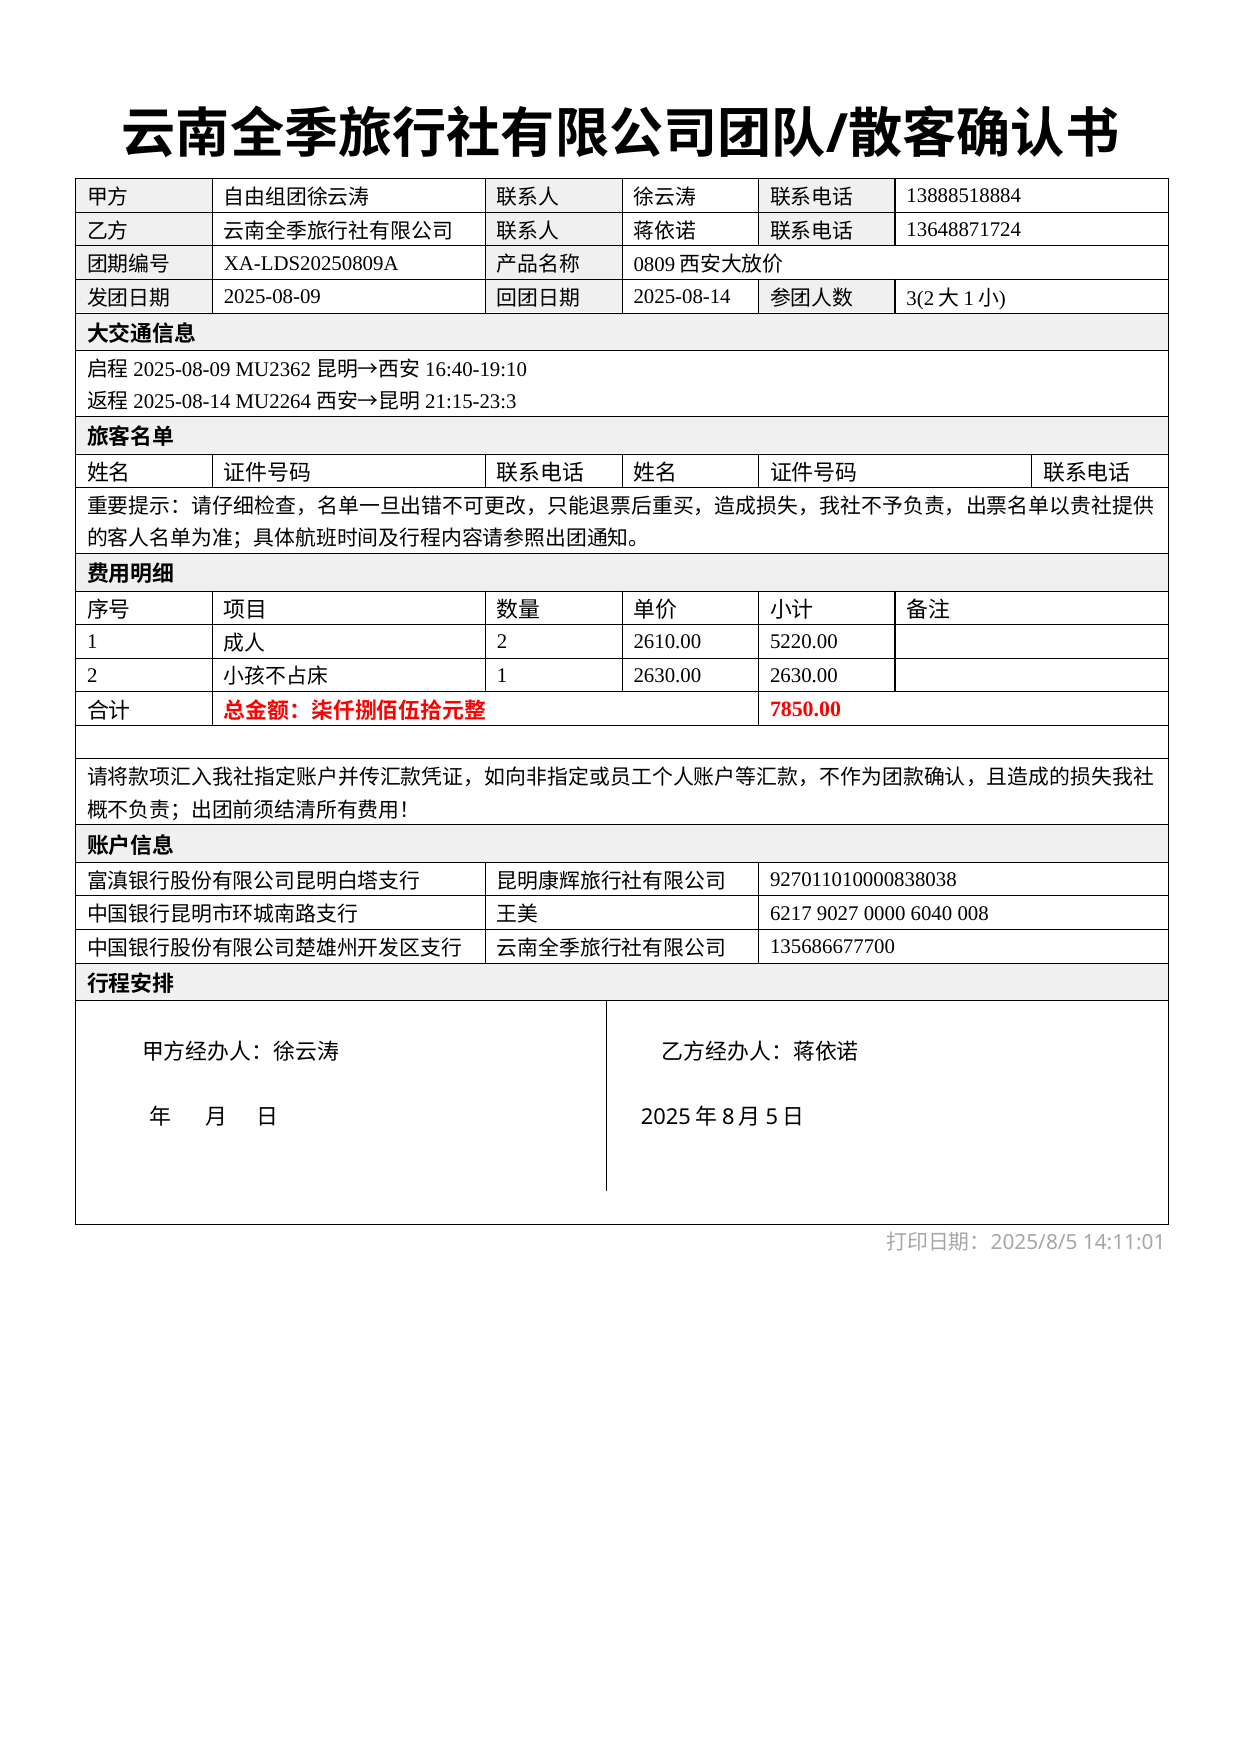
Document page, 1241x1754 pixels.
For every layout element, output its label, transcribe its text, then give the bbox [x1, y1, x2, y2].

table_cell XA-LDS20250809A [213, 246, 485, 279]
table_cell 旅客名单 [76, 417, 1168, 453]
table_cell 云南全季旅行社有限公司 [486, 930, 758, 962]
table_cell 请将款项汇入我社指定账户并传汇款凭证，如向非指定或员工个人账户等汇款，不作为团款确认，且造成的损失我社概不负责；出团前须结清所有费用！ [76, 759, 1168, 824]
table_cell 项目 [213, 592, 485, 624]
table_cell 大交通信息 [76, 314, 1168, 350]
table_cell 合计 [76, 692, 212, 725]
table_cell 行程安排 [76, 964, 1168, 1000]
table_cell 参团人数 [759, 280, 894, 312]
table_cell 产品名称 [486, 246, 622, 279]
table_cell 7850.00 [759, 692, 1168, 725]
table_cell [76, 1001, 1168, 1223]
table_cell 启程 2025-08-09 MU2362 昆明→西安 16:40-19:10 返程 2025-08-14 MU2264 西安→昆明 21:15-23:3 [76, 351, 1168, 416]
table_cell 2025-08-14 [623, 280, 758, 312]
table_cell 135686677700 [759, 930, 1168, 962]
table_cell 昆明康辉旅行社有限公司 [486, 863, 758, 895]
table_cell 单价 [623, 592, 758, 624]
table_cell [896, 625, 1168, 658]
table_cell 发团日期 [76, 280, 212, 312]
table_cell 2025-08-09 [213, 280, 485, 312]
table_cell 团期编号 [76, 246, 212, 279]
table_cell 总金额：柒仟捌佰伍拾元整 [213, 692, 758, 725]
table_header 联系电话 [759, 179, 894, 212]
table_cell [896, 659, 1168, 691]
table_cell 云南全季旅行社有限公司 [213, 213, 485, 245]
table_cell 0809西安大放价 [623, 246, 1168, 279]
table_header 自由组团徐云涛 [213, 179, 485, 212]
table_cell 乙方 [76, 213, 212, 245]
table_cell 回团日期 [486, 280, 622, 312]
table_cell 中国银行股份有限公司楚雄州开发区支行 [76, 930, 485, 962]
table_cell 证件号码 [759, 455, 1031, 487]
table_cell 6217 9027 0000 6040 008 [759, 896, 1168, 929]
table_cell 2630.00 [759, 659, 894, 691]
table_cell 备注 [896, 592, 1168, 624]
table_cell 1 [486, 659, 622, 691]
table_cell 3(2大1小) [896, 280, 1168, 312]
table_cell 账户信息 [76, 825, 1168, 862]
table_cell 联系人 [486, 213, 622, 245]
table_cell 小孩不占床 [213, 659, 485, 691]
table_header 联系人 [486, 179, 622, 212]
table_cell 1 [76, 625, 212, 658]
table_cell 13648871724 [896, 213, 1168, 245]
table_cell 姓名 [623, 455, 758, 487]
table_cell 927011010000838038 [759, 863, 1168, 895]
table_cell 费用明细 [76, 554, 1168, 591]
table_cell 证件号码 [213, 455, 485, 487]
table_cell 联系电话 [486, 455, 622, 487]
table_cell [76, 726, 1168, 758]
table_cell 成人 [213, 625, 485, 658]
table_cell 中国银行昆明市环城南路支行 [76, 896, 485, 929]
text 云南全季旅行社有限公司团队/散客确认书 [75, 81, 1165, 178]
table_cell 富滇银行股份有限公司昆明白塔支行 [76, 863, 485, 895]
table_cell 联系电话 [759, 213, 894, 245]
table_cell 2 [486, 625, 622, 658]
table_cell 姓名 [76, 455, 212, 487]
table_cell 序号 [76, 592, 212, 624]
table_cell 5220.00 [759, 625, 894, 658]
table_cell 王美 [486, 896, 758, 929]
table_cell 2 [76, 659, 212, 691]
table_header 13888518884 [896, 179, 1168, 212]
table_cell 联系电话 [1032, 455, 1168, 487]
table_cell 2630.00 [623, 659, 758, 691]
table_cell 小计 [759, 592, 894, 624]
table_cell 2610.00 [623, 625, 758, 658]
table_cell 重要提示：请仔细检查，名单一旦出错不可更改，只能退票后重买，造成损失，我社不予负责，出票名单以贵社提供的客人名单为准；具体航班时间及行程内容请参照出团通知。 [76, 488, 1168, 553]
table_cell 数量 [486, 592, 622, 624]
table_header 徐云涛 [623, 179, 758, 212]
table_header 甲方 [76, 179, 212, 212]
text 打印日期：2025/8/5 14:11:01 [75, 1225, 1165, 1257]
table_cell 蒋依诺 [623, 213, 758, 245]
